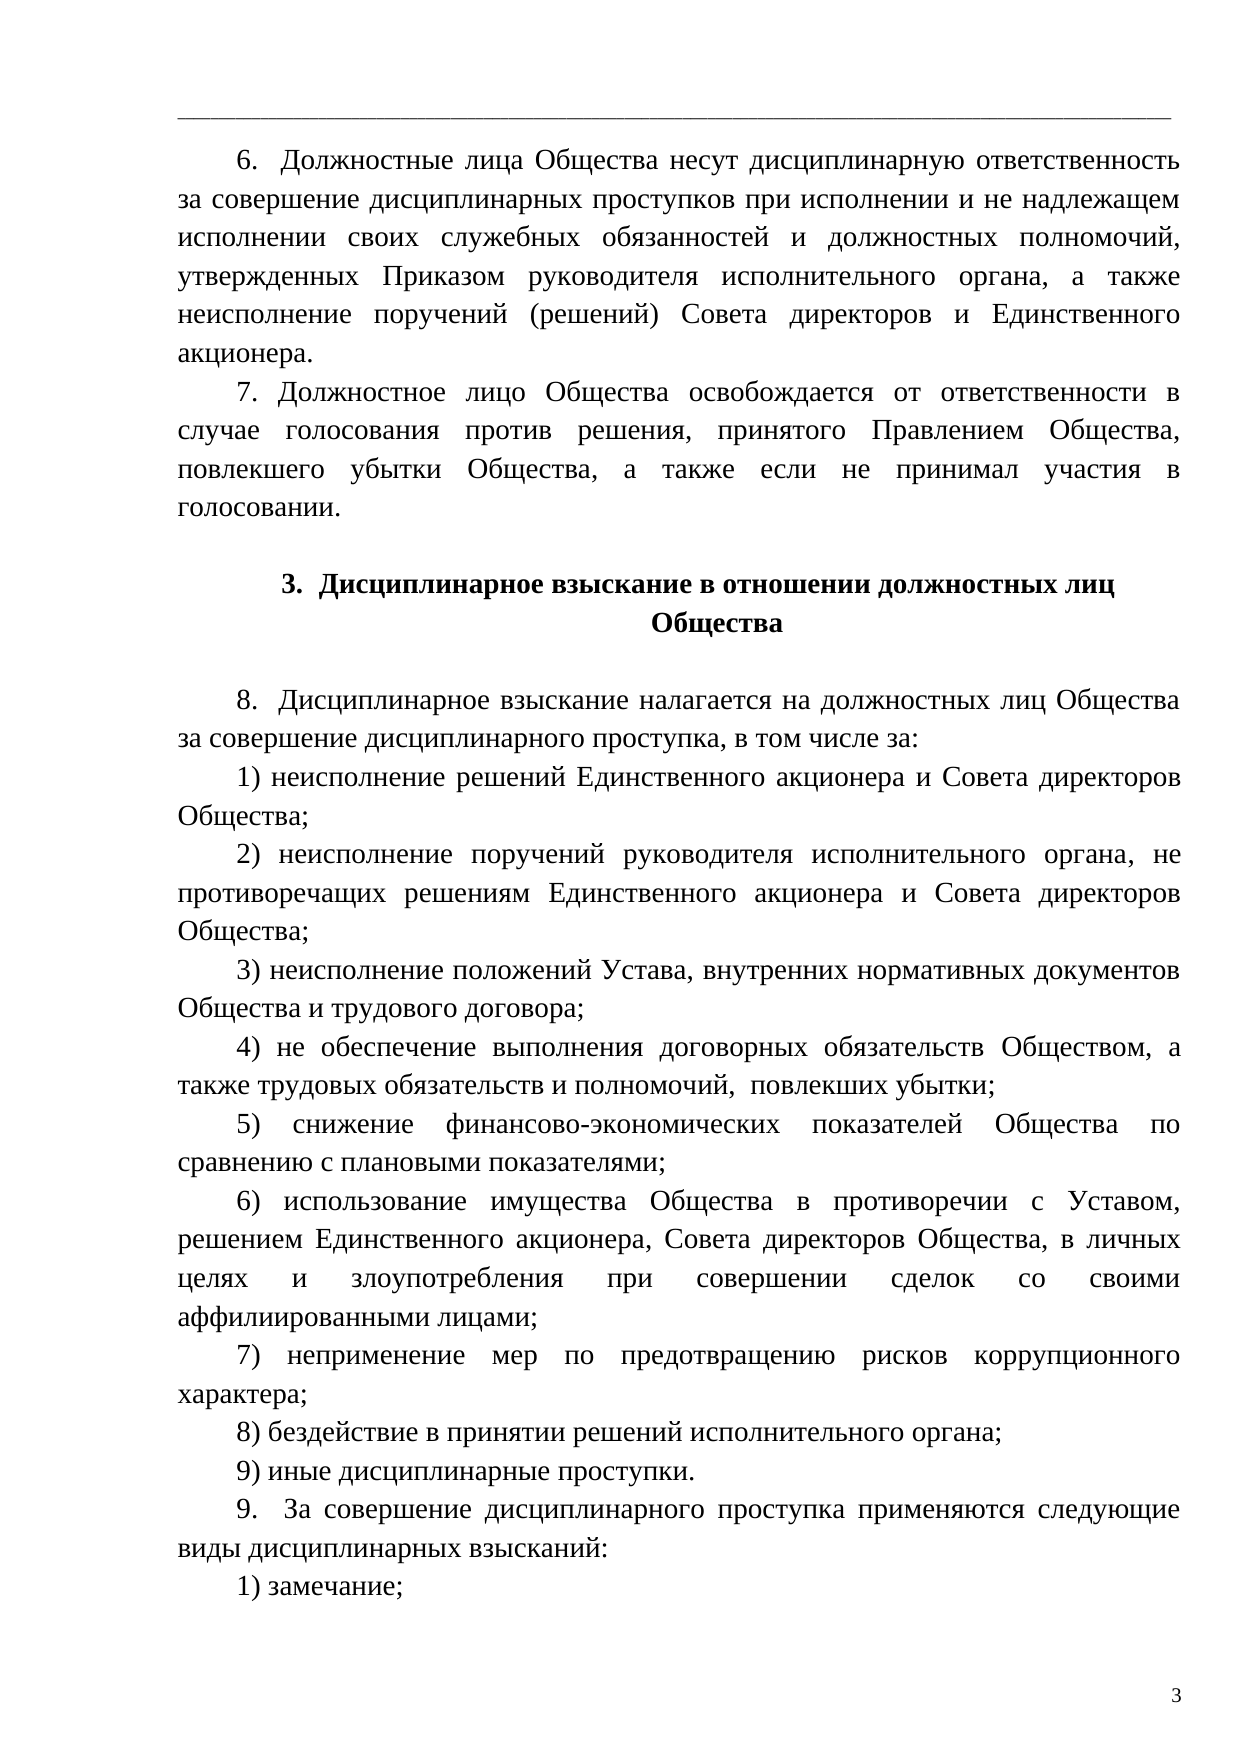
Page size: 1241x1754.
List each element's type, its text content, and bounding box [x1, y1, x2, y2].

list 7) неприменение мер по предотвращению рисков коррупционного характера; [177, 1337, 1181, 1409]
text 6. Должностные лица Общества несут дисциплинарную ответственность за совершение дисциплинарных проступков при исполнении и не надлежащем исполнении своих служебных обязанностей и должностных полномочий, утвержденных Приказом руководителя исполнительного органа, а также неисполнение поручений (решений) Совета директоров и Единственного акционера. [177, 142, 1181, 369]
list 4) не обеспечение выполнения договорных обязательств Обществом, а также трудовых обязательств и полномочий, повлекших убытки; [177, 1029, 1181, 1101]
text 9. За совершение дисциплинарного проступка применяются следующие виды дисциплинарных взысканий: [177, 1491, 1181, 1563]
list 2) неисполнение поручений руководителя исполнительного органа, не противоречащих решениям Единственного акционера и Совета директоров Общества; [177, 836, 1181, 947]
list 8) бездействие в принятии решений исполнительного органа; [177, 1414, 1181, 1448]
text 1) замечание; [177, 1568, 1181, 1602]
list 3) неисполнение положений Устава, внутренних нормативных документов Общества и трудового договора; [177, 952, 1181, 1024]
list 8. Дисциплинарное взыскание налагается на должностных лиц Общества за совершение дисциплинарного проступка, в том числе за: [177, 682, 1181, 754]
list 5) снижение финансово-экономических показателей Общества по сравнению с плановыми показателями; [177, 1106, 1181, 1178]
list 9) иные дисциплинарные проступки. [177, 1453, 1181, 1486]
list 6) использование имущества Общества в противоречии с Уставом, решением Единственного акционера, Совета директоров Общества, в личных целях и злоупотребления при совершении сделок со своими аффилиированными лицами; [177, 1183, 1181, 1332]
list Дисциплинарное взыскание в отношении должностных лиц Общества [215, 566, 1181, 638]
text 7. Должностное лицо Общества освобождается от ответственности в случае голосования против решения, принятого Правлением Общества, повлекшего убытки Общества, а также если не принимал участия в голосовании. [177, 374, 1181, 523]
list 1) неисполнение решений Единственного акционера и Совета директоров Общества; [177, 759, 1181, 831]
